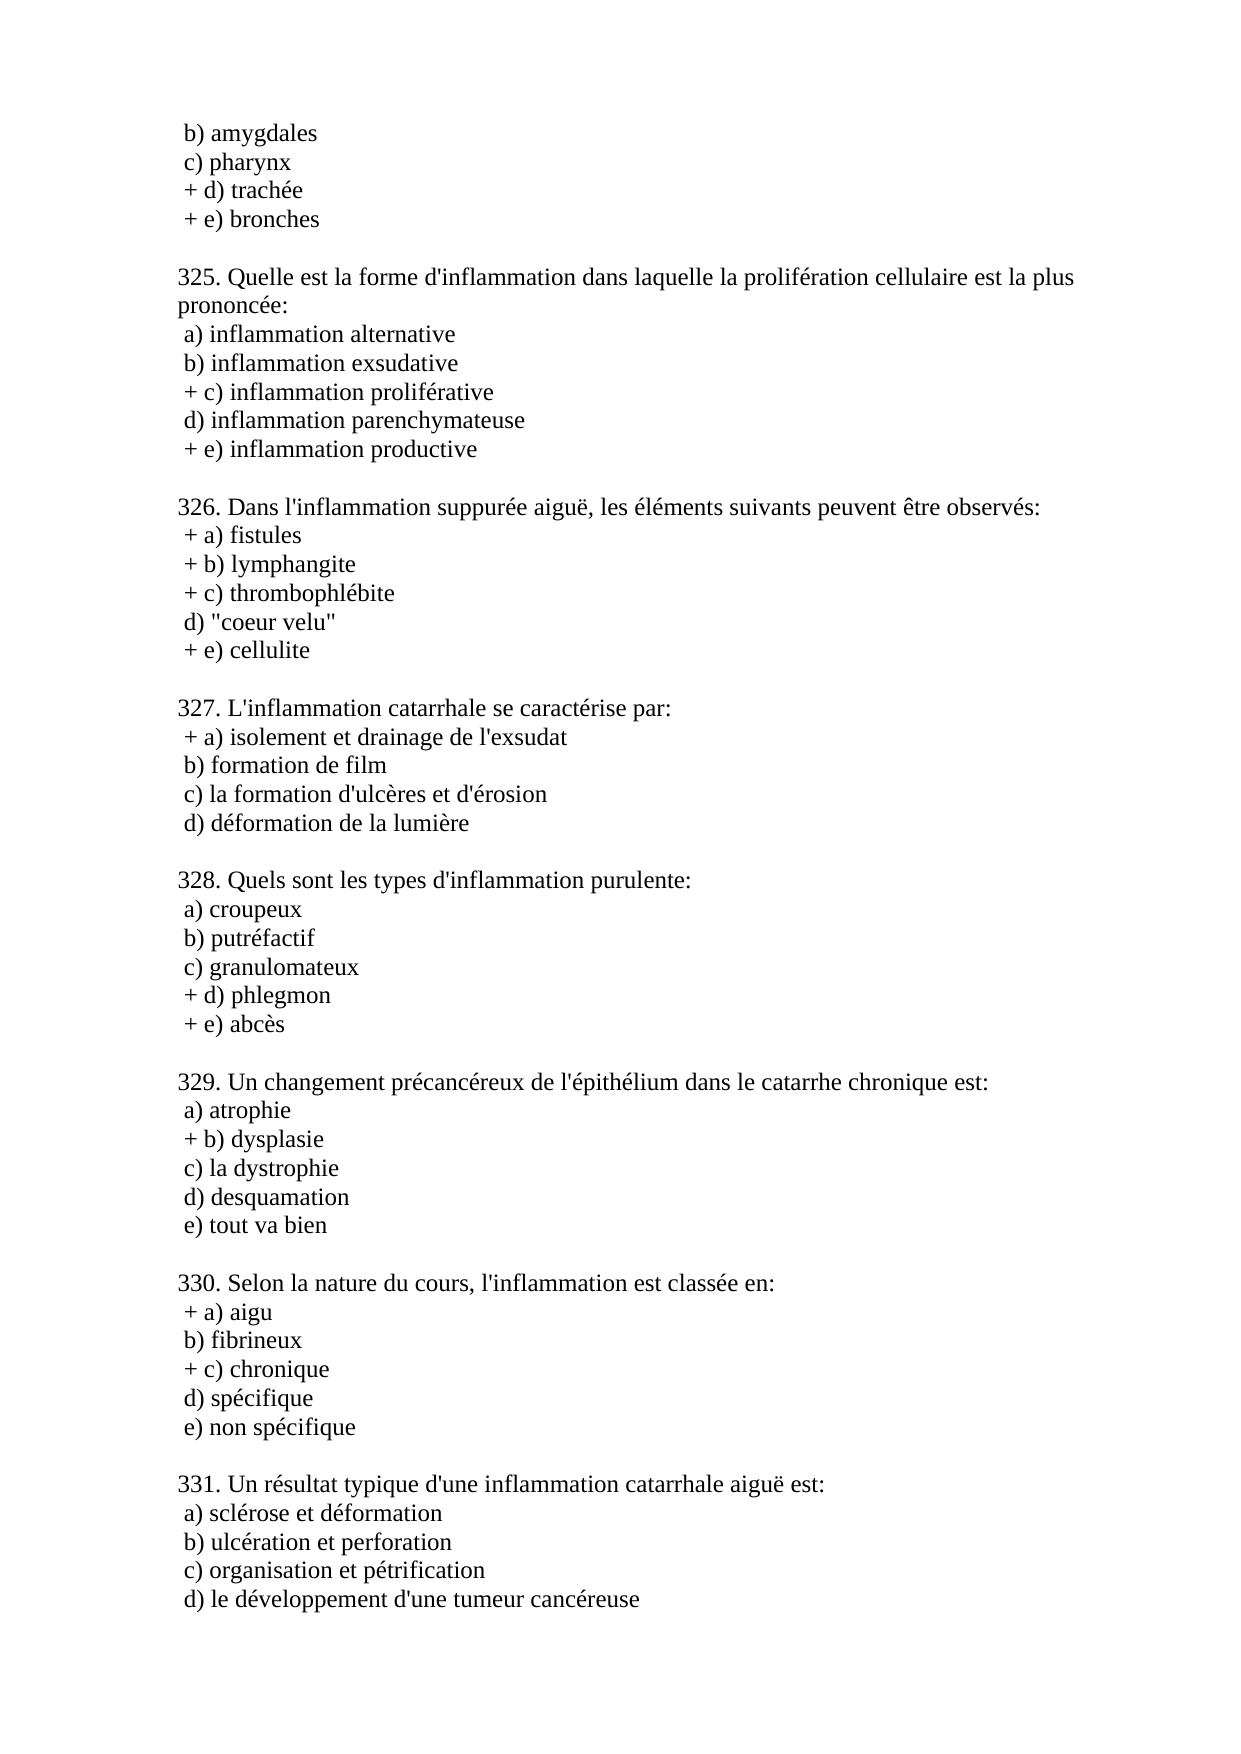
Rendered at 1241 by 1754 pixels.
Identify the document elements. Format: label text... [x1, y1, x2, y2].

text + b) lymphangite [177, 549, 1152, 578]
text b) inflammation exsudative [177, 348, 1152, 377]
text 329. Un changement précancéreux de l'épithélium dans le catarrhe chronique est: [177, 1067, 1152, 1096]
text c) la formation d'ulcères et d'érosion [177, 779, 1152, 808]
text 330. Selon la nature du cours, l'inflammation est classée en: [177, 1268, 1152, 1297]
text c) pharynx [177, 147, 1152, 176]
text b) ulcération et perforation [177, 1527, 1152, 1556]
text + d) trachée [177, 176, 1152, 204]
text 327. L'inflammation catarrhale se caractérise par: [177, 693, 1152, 722]
text b) putréfactif [177, 923, 1152, 952]
text c) organisation et pétrification [177, 1556, 1152, 1584]
text d) inflammation parenchymateuse [177, 406, 1152, 434]
text d) le développement d'une tumeur cancéreuse [177, 1584, 1152, 1613]
text + c) thrombophlébite [177, 578, 1152, 607]
text a) inflammation alternative [177, 319, 1152, 348]
text d) spécifique [177, 1383, 1152, 1412]
text 328. Quels sont les types d'inflammation purulente: [177, 866, 1152, 894]
text 331. Un résultat typique d'une inflammation catarrhale aiguë est: [177, 1469, 1152, 1498]
text + e) inflammation productive [177, 434, 1152, 463]
text + a) aigu [177, 1297, 1152, 1326]
text 326. Dans l'inflammation suppurée aiguë, les éléments suivants peuvent être observés: [177, 492, 1152, 521]
text d) desquamation [177, 1182, 1152, 1211]
text a) croupeux [177, 894, 1152, 923]
text + e) bronches [177, 204, 1152, 233]
text + d) phlegmon [177, 981, 1152, 1009]
text d) déformation de la lumière [177, 808, 1152, 837]
text + a) isolement et drainage de l'exsudat [177, 722, 1152, 751]
text + c) chronique [177, 1354, 1152, 1383]
text 325. Quelle est la forme d'inflammation dans laquelle la prolifération cellulaire est la plus prononcée: [177, 262, 1152, 319]
text c) la dystrophie [177, 1153, 1152, 1182]
text + a) fistules [177, 521, 1152, 549]
text d) "coeur velu" [177, 607, 1152, 636]
text b) amygdales [177, 118, 1152, 147]
text a) atrophie [177, 1096, 1152, 1124]
text a) sclérose et déformation [177, 1498, 1152, 1527]
text b) fibrineux [177, 1326, 1152, 1354]
text e) non spécifique [177, 1412, 1152, 1441]
text + e) cellulite [177, 636, 1152, 664]
text + e) abcès [177, 1009, 1152, 1038]
text + c) inflammation proliférative [177, 377, 1152, 406]
text c) granulomateux [177, 952, 1152, 981]
text b) formation de film [177, 751, 1152, 779]
text e) tout va bien [177, 1211, 1152, 1239]
text + b) dysplasie [177, 1124, 1152, 1153]
